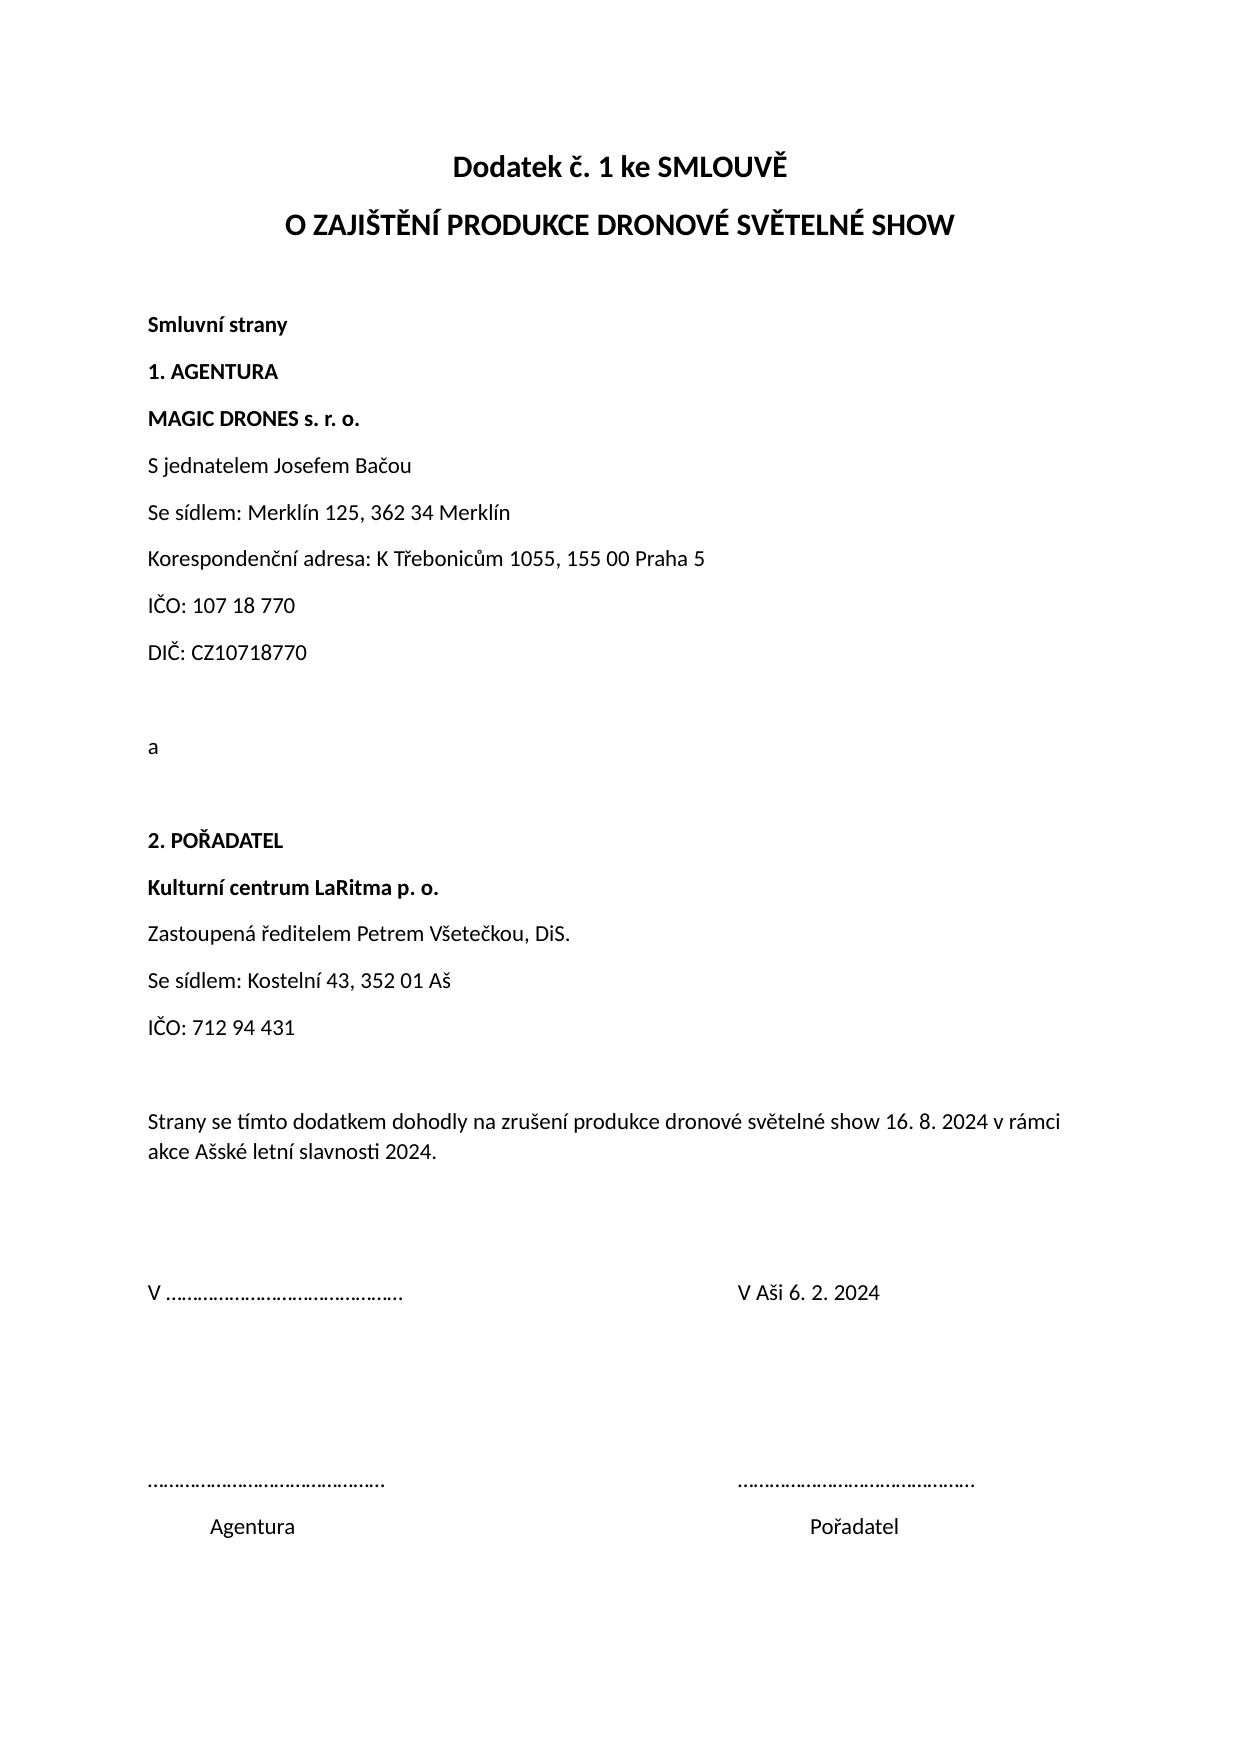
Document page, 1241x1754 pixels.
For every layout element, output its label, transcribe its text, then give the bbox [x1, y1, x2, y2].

text Strany se tímto dodatkem dohodly na zrušení produkce dronové světelné show 16. 8. 2024 v rámci akce Ašské letní slavnosti 2024. [148, 1107, 1093, 1165]
text Zastoupená ředitelem Petrem Všetečkou, DiS. [148, 919, 1093, 947]
text Korespondenční adresa: K Třebonicům 1055, 155 00 Praha 5 [148, 544, 1093, 572]
text Kulturní centrum LaRitma p. o. [148, 873, 1093, 901]
text 2. POŘADATEL [148, 826, 1093, 854]
text O ZAJIŠTĚNÍ PRODUKCE DRONOVÉ SVĚTELNÉ SHOW [148, 205, 1093, 243]
text IČO: 107 18 770 [148, 591, 1093, 619]
text Smluvní strany [148, 310, 1093, 338]
text S jednatelem Josefem Bačou [148, 451, 1093, 479]
text Se sídlem: Merklín 125, 362 34 Merklín [148, 498, 1093, 526]
text Se sídlem: Kostelní 43, 352 01 Aš [148, 966, 1093, 994]
text Agentura Pořadatel [148, 1512, 1093, 1540]
text DIČ: CZ10718770 [148, 638, 1093, 666]
text IČO: 712 94 431 [148, 1013, 1093, 1041]
text Dodatek č. 1 ke SMLOUVĚ [148, 148, 1093, 186]
text ……………………………………… ……………………………………… [148, 1465, 1093, 1493]
text a [148, 732, 1093, 760]
text MAGIC DRONES s. r. o. [148, 404, 1093, 432]
text 1. AGENTURA [148, 357, 1093, 385]
text V ……………………………………… V Aši 6. 2. 2024 [148, 1278, 1093, 1306]
